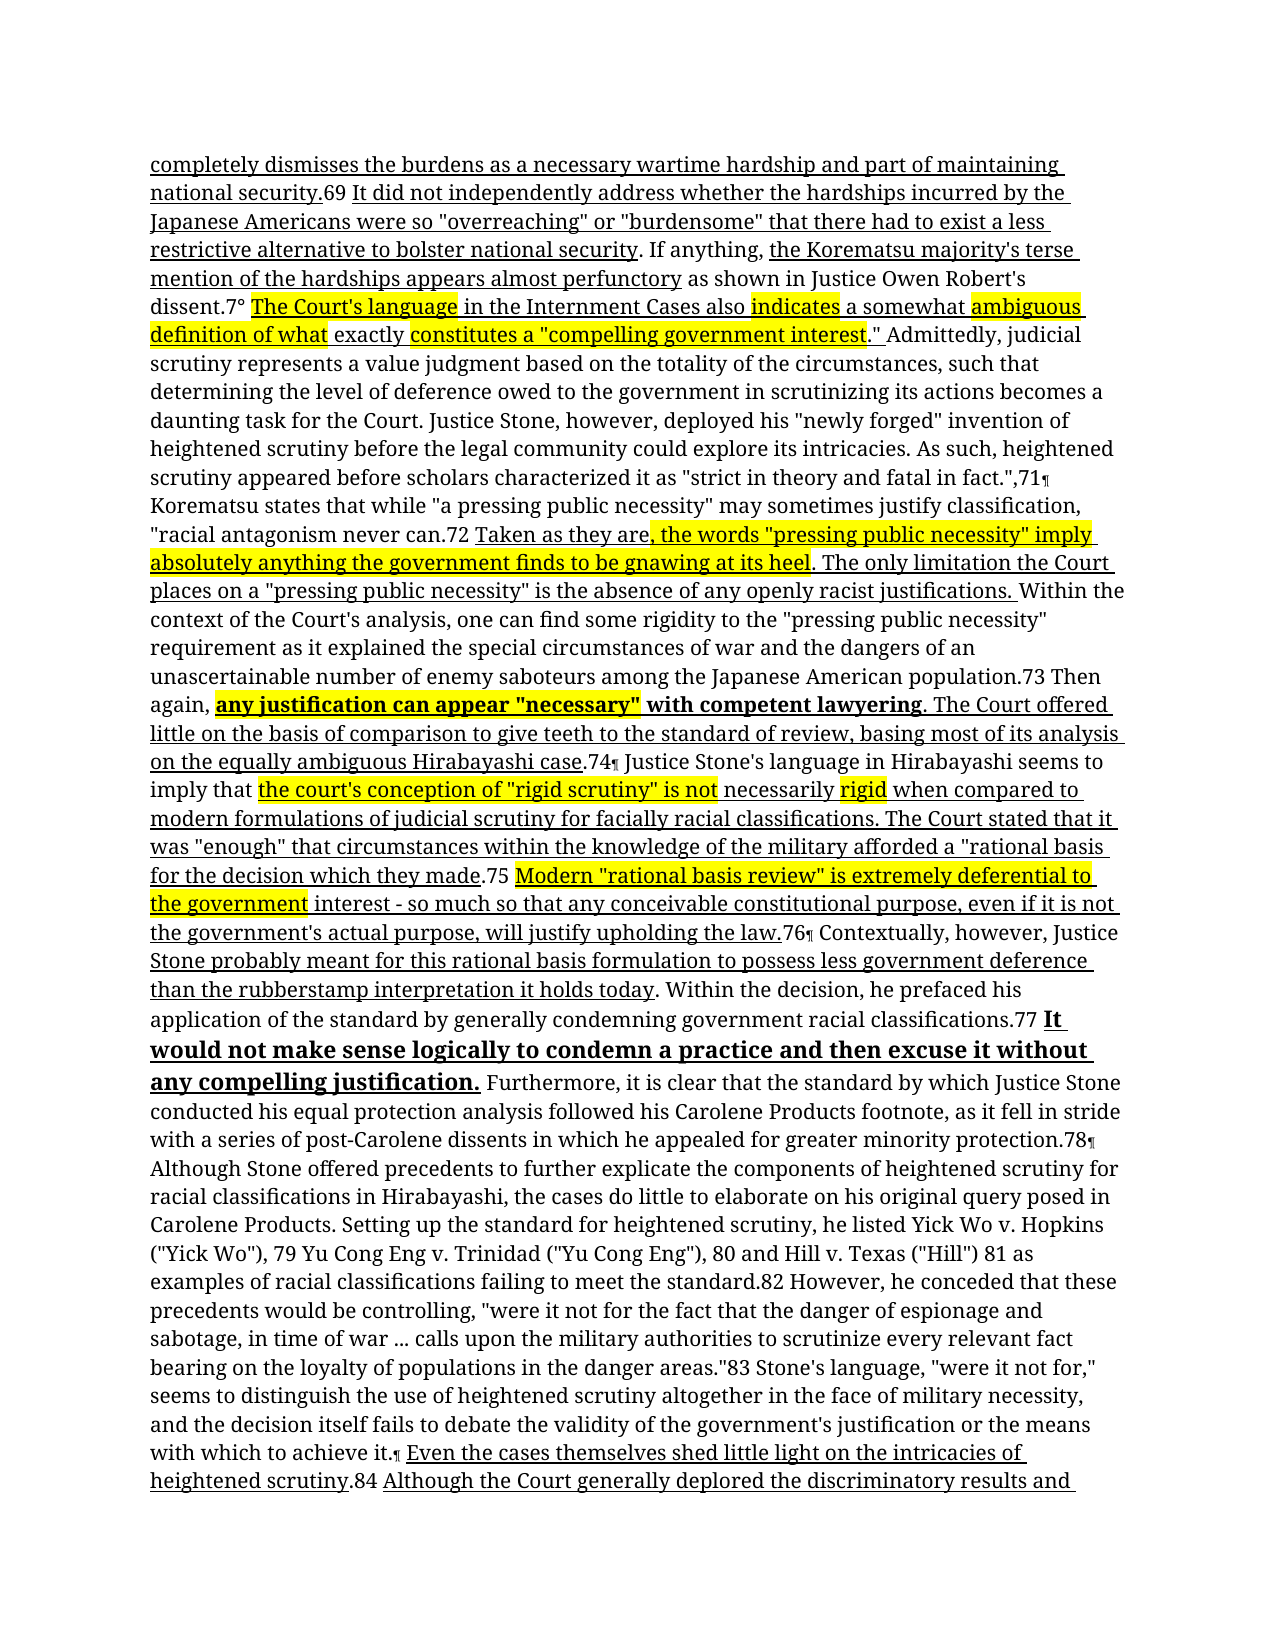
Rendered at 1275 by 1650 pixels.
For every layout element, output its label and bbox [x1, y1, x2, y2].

text [150, 150, 1125, 743]
text [150, 744, 1125, 1495]
